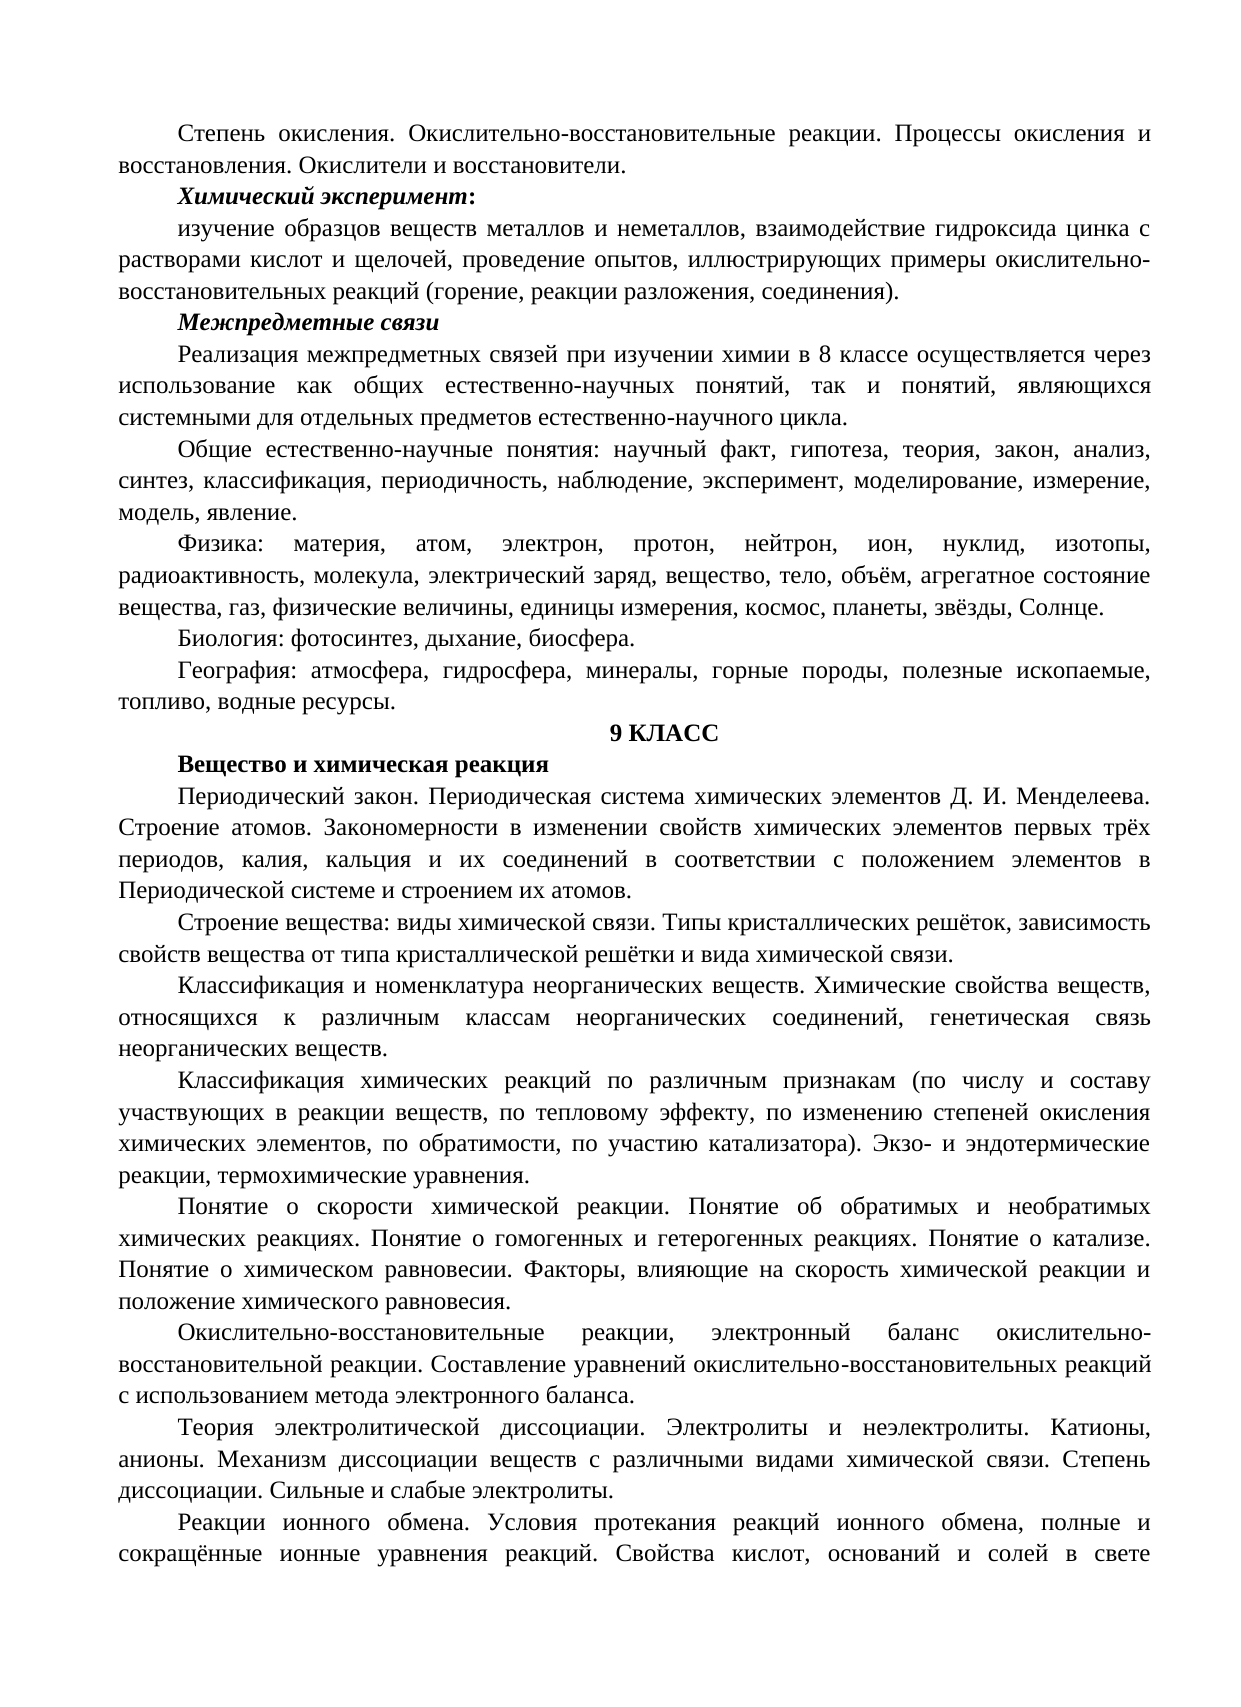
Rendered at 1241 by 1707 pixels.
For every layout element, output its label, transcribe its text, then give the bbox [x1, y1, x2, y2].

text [118, 1507, 1152, 1567]
text Физика: материя, атом, электрон, протон, нейтрон, ион, нуклид, изотопы, радиоактивность, молекула, электрический заряд, вещество, тело, объём, агрегатное состояние вещества, газ, физические величины, единицы измерения, космос, планеты, звёзды, Солнце. [118, 528, 1152, 620]
text Строение вещества: виды химической связи. Типы кристаллических решёток, зависимость свойств вещества от типа кристаллической решётки и вида химической связи. [118, 907, 1152, 967]
text Реализация межпредметных связей при изучении химии в 8 классе осуществляется через использование как общих естественно-­научных понятий, так и понятий, являющихся системными для отдельных предметов естественно­-научного цикла. [118, 339, 1152, 431]
text Химический эксперимент: [118, 181, 1152, 210]
text География: атмосфера, гидросфера, минералы, горные породы, полезные ископаемые, топливо, водные ресурсы. [118, 655, 1152, 715]
text Межпредметные связи [118, 307, 1152, 336]
text Понятие о скорости химической реакции. Понятие об обратимых и необратимых химических реакциях. Понятие о гомогенных и гетерогенных реакциях. Понятие о катализе. Понятие о химическом равновесии. Факторы, влияющие на скорость химической реакции и положение химического равновесия. [118, 1191, 1152, 1315]
text Периодический закон. Периодическая система химических элементов Д. И. Менделеева. Строение атомов. Закономерности в изменении свойств химических элементов первых трёх периодов, калия, кальция и их соединений в соответствии с положением элементов в Периодической системе и строением их атомов. [118, 781, 1152, 904]
text Вещество и химическая реакция [118, 749, 1152, 778]
text Степень окисления. Окислительно­-восстановительные реакции. Процессы окисления и восстановления. Окислители и восстановители. [118, 118, 1152, 178]
text Теория электролитической диссоциации. Электролиты и неэлектролиты. Катионы, анионы. Механизм диссоциации веществ с различными видами химической связи. Степень диссоциации. Сильные и слабые электролиты. [118, 1412, 1152, 1504]
text Классификация химических реакций по различным признакам (по числу и составу участвующих в реакции веществ, по тепловому эффекту, по изменению степеней окисления химических элементов, по обратимости, по участию катализатора). Экзо- и эндотермические реакции, термохимические уравнения. [118, 1065, 1152, 1188]
text Окислительно-восстановительные реакции, электронный баланс окислительно-восстановительной реакции. Составление уравнений окислительно­-восстановительных реакций с использованием метода электронного баланса. [118, 1317, 1152, 1409]
text изучение образцов веществ металлов и неметаллов, взаимодействие гидроксида цинка с растворами кислот и щелочей, проведение опытов, иллюстрирующих примеры окислительно-восстановительных реакций (горение, реакции разложения, соединения). [118, 213, 1152, 305]
text Общие естественно-­научные понятия: научный факт, гипотеза, теория, закон, анализ, синтез, классификация, периодичность, наблюдение, эксперимент, моделирование, измерение, модель, явление. [118, 434, 1152, 526]
text Биология: фотосинтез, дыхание, биосфера. [118, 623, 1152, 652]
text 9 КЛАСС [118, 718, 1152, 747]
text Классификация и номенклатура неорганических веществ. Химические свойства веществ, относящихся к различным классам неорганических соединений, генетическая связь неорганических веществ. [118, 970, 1152, 1062]
